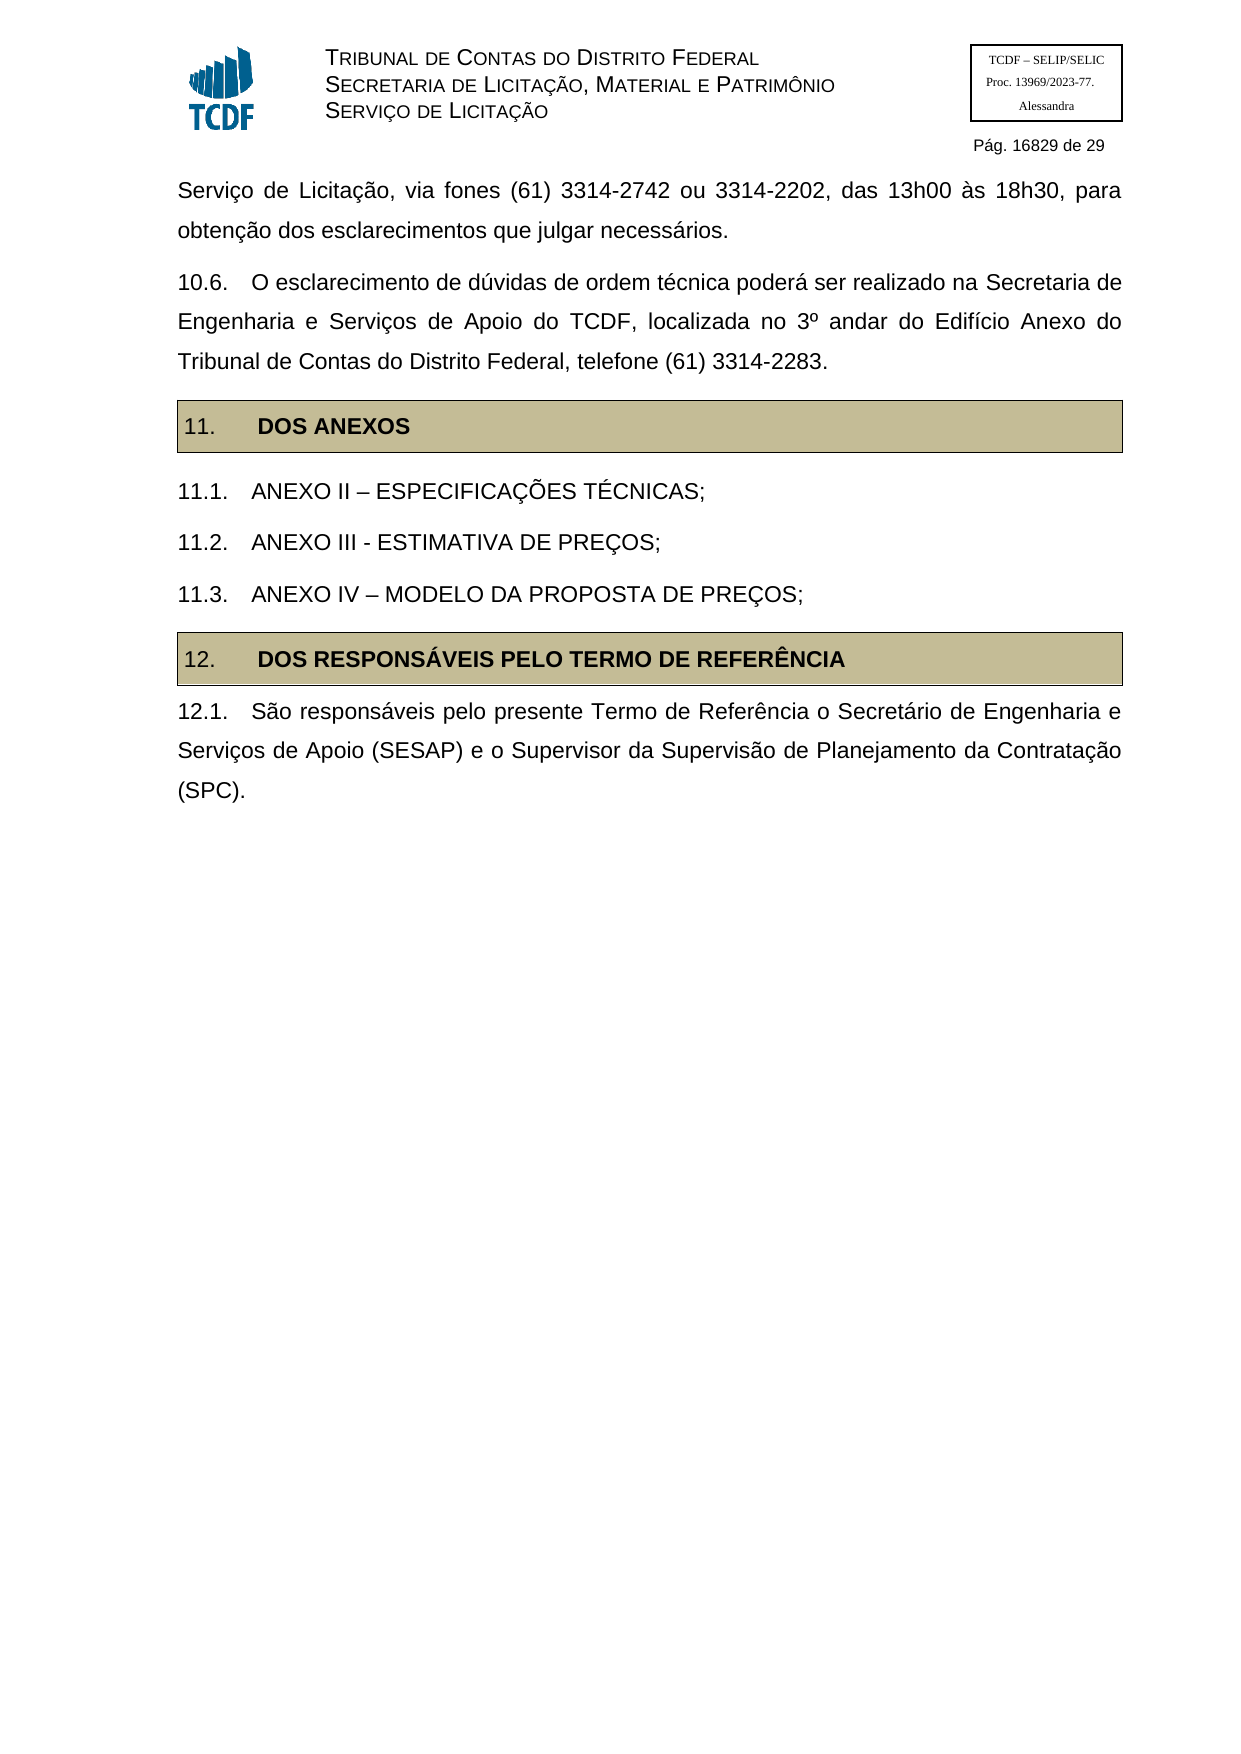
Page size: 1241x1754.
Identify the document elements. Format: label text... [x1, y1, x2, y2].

list ANEXO IV – MODELO DA PROPOSTA DE PREÇOS; [177, 581, 1122, 607]
table_header DOS RESPONSÁVEIS PELO TERMO DE REFERÊNCIA [178, 633, 1122, 684]
list O esclarecimento de dúvidas de ordem técnica poderá ser realizado na Secretaria de Engenharia e Serviços de Apoio do TCDF, localizada no 3º andar do Edifício Anexo do Tribunal de Contas do Distrito Federal, telefone (61) 3314-2283. [177, 269, 1122, 374]
table_header DOS ANEXOS [178, 401, 1122, 452]
picture [177, 44, 265, 132]
list São responsáveis pelo presente Termo de Referência o Secretário de Engenharia e Serviços de Apoio (SESAP) e o Supervisor da Supervisão de Planejamento da Contratação (SPC). [177, 698, 1122, 803]
list ANEXO III - ESTIMATIVA DE PREÇOS; [177, 529, 1122, 556]
list ANEXO II – ESPECIFICAÇÕES TÉCNICAS; [177, 478, 1122, 504]
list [177, 177, 1122, 243]
